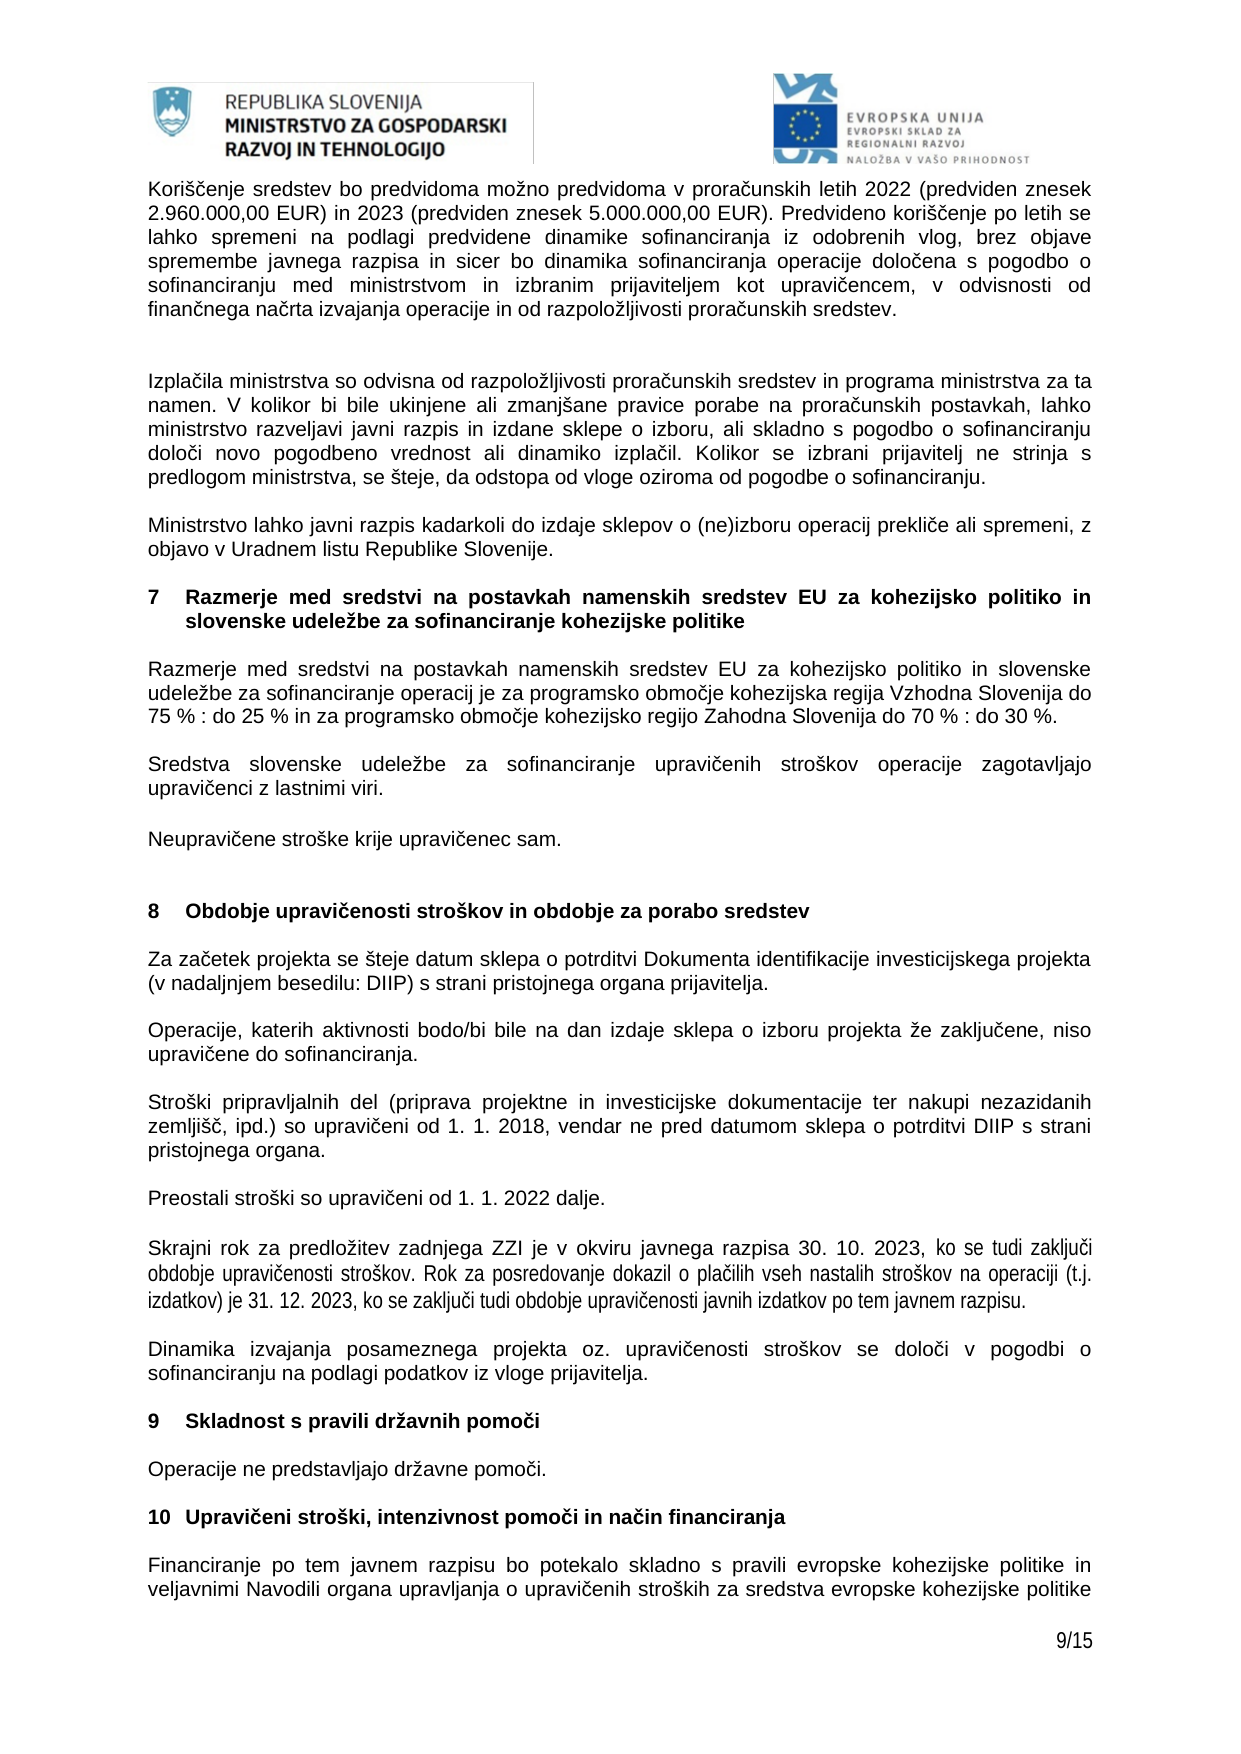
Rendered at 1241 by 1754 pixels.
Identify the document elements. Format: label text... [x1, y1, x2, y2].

list Upravičeni stroški, intenzivnost pomoči in način financiranja [148, 1504, 1093, 1528]
text Razmerje med sredstvi na postavkah namenskih sredstev EU za kohezijsko politiko in slovenske udeležbe za sofinanciranje operacij je za programsko območje kohezijska regija Vzhodna Slovenija do 75 % : do 25 % in za programsko območje kohezijsko regijo Zahodna Slovenija do 70 % : do 30 %. [148, 656, 1093, 728]
text Skrajni rok za predložitev zadnjega ZZI je v okviru javnega razpisa 30. 10. 2023, ko se tudi zaključi obdobje upravičenosti stroškov. Rok za posredovanje dokazil o plačilih vseh nastalih stroškov na operaciji (t.j. izdatkov) je 31. 12. 2023, ko se zaključi tudi obdobje upravičenosti javnih izdatkov po tem javnem razpisu. [148, 1234, 1093, 1313]
list Obdobje upravičenosti stroškov in obdobje za porabo sredstev [148, 898, 1093, 922]
text Koriščenje sredstev bo predvidoma možno predvidoma v proračunskih letih 2022 (predviden znesek 2.960.000,00 EUR) in 2023 (predviden znesek 5.000.000,00 EUR). Predvideno koriščenje po letih se lahko spremeni na podlagi predvidene dinamike sofinanciranja iz odobrenih vlog, brez objave spremembe javnega razpisa in sicer bo dinamika sofinanciranja operacije določena s pogodbo o sofinanciranju med ministrstvom in izbranim prijaviteljem kot upravičencem, v odvisnosti od finančnega načrta izvajanja operacije in od razpoložljivosti proračunskih sredstev. [148, 177, 1093, 321]
text Preostali stroški so upravičeni od 1. 1. 2022 dalje. [148, 1186, 1093, 1210]
text Za začetek projekta se šteje datum sklepa o potrditvi Dokumenta identifikacije investicijskega projekta (v nadaljnjem besedilu: DIIP) s strani pristojnega organa prijavitelja. [148, 946, 1093, 994]
text Ministrstvo lahko javni razpis kadarkoli do izdaje sklepov o (ne)izboru operacij prekliče ali spremeni, z objavo v Uradnem listu Republike Slovenije. [148, 513, 1093, 561]
text Sredstva slovenske udeležbe za sofinanciranje upravičenih stroškov operacije zagotavljajo upravičenci z lastnimi viri. [148, 752, 1093, 800]
list Skladnost s pravili državnih pomoči [148, 1409, 1093, 1433]
text Neupravičene stroške krije upravičenec sam. [148, 827, 1093, 851]
text Operacije, katerih aktivnosti bodo/bi bile na dan izdaje sklepa o izboru projekta že zaključene, niso upravičene do sofinanciranja. [148, 1018, 1093, 1066]
list Razmerje med sredstvi na postavkah namenskih sredstev EU za kohezijsko politiko in slovenske udeležbe za sofinanciranje kohezijske politike [148, 584, 1093, 632]
picture [147, 73, 1031, 164]
text Operacije ne predstavljajo državne pomoči. [148, 1457, 1093, 1481]
text Stroški pripravljalnih del (priprava projektne in investicijske dokumentacije ter nakupi nezazidanih zemljišč, ipd.) so upravičeni od 1. 1. 2018, vendar ne pred datumom sklepa o potrditvi DIIP s strani pristojnega organa. [148, 1090, 1093, 1162]
text Izplačila ministrstva so odvisna od razpoložljivosti proračunskih sredstev in programa ministrstva za ta namen. V kolikor bi bile ukinjene ali zmanjšane pravice porabe na proračunskih postavkah, lahko ministrstvo razveljavi javni razpis in izdane sklepe o izboru, ali skladno s pogodbo o sofinanciranju določi novo pogodbeno vrednost ali dinamiko izplačil. Kolikor se izbrani prijavitelj ne strinja s predlogom ministrstva, se šteje, da odstopa od vloge oziroma od pogodbe o sofinanciranju. [148, 369, 1093, 489]
text Dinamika izvajanja posameznega projekta oz. upravičenosti stroškov se določi v pogodbi o sofinanciranju na podlagi podatkov iz vloge prijavitelja. [148, 1337, 1093, 1385]
